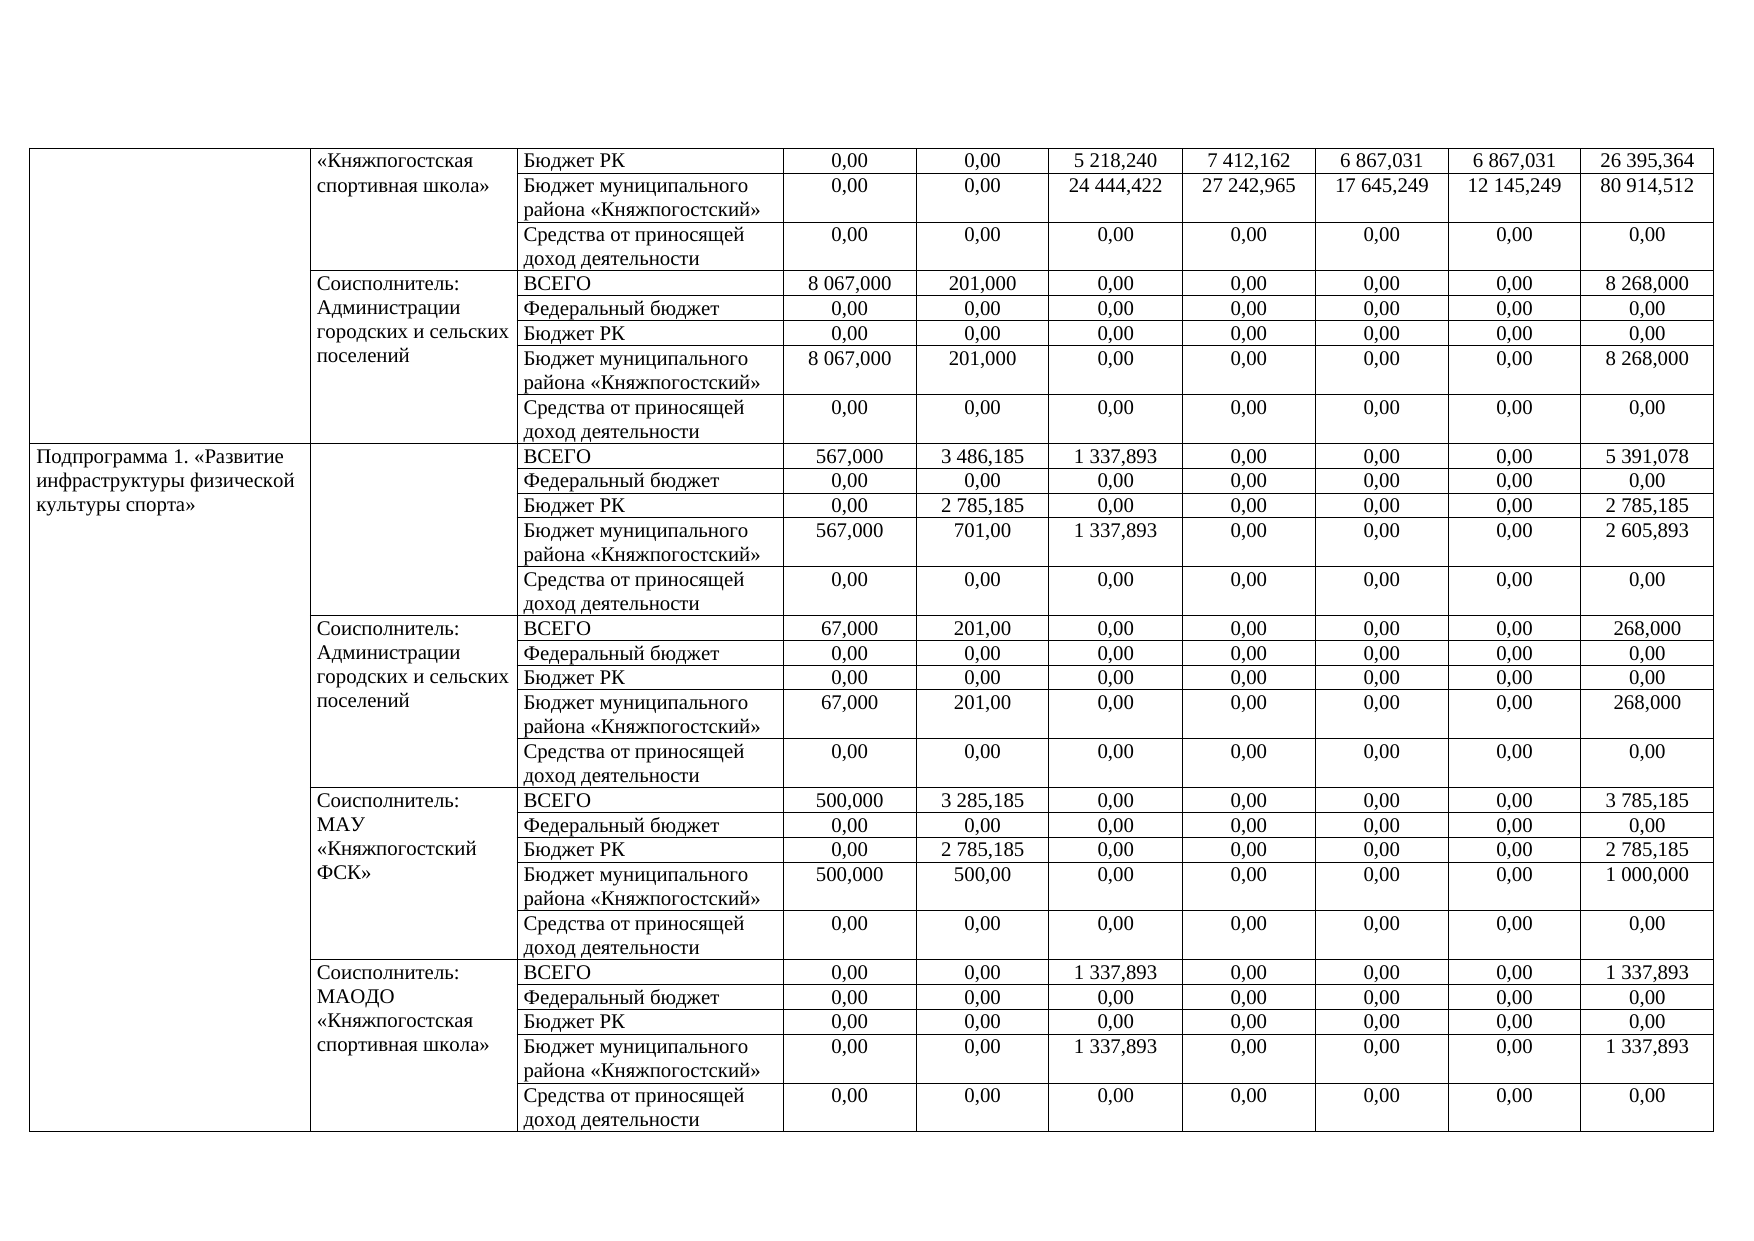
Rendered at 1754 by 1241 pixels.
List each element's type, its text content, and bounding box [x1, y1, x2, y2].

table_cell 0,00 [1449, 911, 1580, 959]
table_cell 0,00 [1581, 666, 1713, 689]
table_cell 0,00 [1581, 469, 1713, 492]
table_cell 0,00 [1049, 690, 1182, 738]
table_cell 0,00 [784, 666, 916, 689]
table_cell Средства от приносящей доход деятельности [518, 739, 783, 787]
table_cell 3 785,185 [1581, 788, 1713, 812]
table_cell 0,00 [1049, 838, 1182, 861]
table_cell 0,00 [1049, 788, 1182, 812]
table_cell 0,00 [1449, 838, 1580, 861]
table_cell 0,00 [917, 960, 1048, 984]
table_cell 26 395,364 [1581, 149, 1713, 172]
table_cell [311, 444, 517, 615]
table_cell Бюджет муниципального района «Княжпогостский» [518, 518, 783, 566]
table_cell 0,00 [1316, 518, 1448, 566]
table_cell 0,00 [784, 395, 916, 443]
table_cell 8 268,000 [1581, 271, 1713, 295]
table_cell 1 337,893 [1049, 1035, 1182, 1082]
table_cell ВСЕГО [518, 444, 783, 468]
table_cell 0,00 [1581, 223, 1713, 270]
table_cell 2 785,185 [1581, 494, 1713, 517]
table_cell 0,00 [1049, 911, 1182, 959]
table_cell Бюджет муниципального района «Княжпогостский» [518, 1035, 783, 1082]
table_cell 1 337,893 [1049, 960, 1182, 984]
table_cell 0,00 [1449, 1084, 1580, 1131]
table_cell 0,00 [1581, 985, 1713, 1009]
table_cell 0,00 [1449, 985, 1580, 1009]
table_cell 0,00 [1049, 321, 1182, 345]
table_cell 0,00 [1316, 1010, 1448, 1033]
table_cell 0,00 [1049, 223, 1182, 270]
table_cell 0,00 [1316, 690, 1448, 738]
table_cell 0,00 [1449, 739, 1580, 787]
table_cell 67,000 [784, 616, 916, 640]
table_cell 0,00 [1049, 494, 1182, 517]
table_cell 2 785,185 [917, 838, 1048, 861]
table_cell 0,00 [784, 911, 916, 959]
table_cell 2 785,185 [1581, 838, 1713, 861]
table_cell 0,00 [917, 641, 1048, 664]
table_cell 27 242,965 [1183, 174, 1315, 221]
table_cell 0,00 [1049, 1084, 1182, 1131]
table_cell 0,00 [1449, 296, 1580, 320]
table_cell 500,00 [917, 863, 1048, 910]
table_cell 0,00 [1449, 1010, 1580, 1033]
table_cell Федеральный бюджет [518, 985, 783, 1009]
table_cell 0,00 [1183, 494, 1315, 517]
table_cell 0,00 [1449, 567, 1580, 615]
table_cell Средства от приносящей доход деятельности [518, 1084, 783, 1131]
table_cell 0,00 [1316, 223, 1448, 270]
table_cell 17 645,249 [1316, 174, 1448, 221]
table_cell 0,00 [1581, 739, 1713, 787]
table_cell Соисполнитель: Администрации городских и сельских поселений [311, 616, 517, 787]
table_cell 0,00 [917, 813, 1048, 837]
table_cell 0,00 [1449, 518, 1580, 566]
table_cell 0,00 [1183, 321, 1315, 345]
table_cell 567,000 [784, 444, 916, 468]
table_cell Федеральный бюджет [518, 641, 783, 664]
table_cell 0,00 [1183, 518, 1315, 566]
table_cell 0,00 [1581, 813, 1713, 837]
table_cell 80 914,512 [1581, 174, 1713, 221]
table_cell ВСЕГО [518, 616, 783, 640]
table_cell 0,00 [784, 739, 916, 787]
table_cell 0,00 [1316, 863, 1448, 910]
table_cell 201,00 [917, 616, 1048, 640]
table_cell 6 867,031 [1449, 149, 1580, 172]
table_cell 8 067,000 [784, 271, 916, 295]
table_cell 8 268,000 [1581, 346, 1713, 394]
table_cell 5 391,078 [1581, 444, 1713, 468]
table_cell 0,00 [1449, 616, 1580, 640]
table_cell 0,00 [1449, 666, 1580, 689]
table_cell 0,00 [1183, 960, 1315, 984]
table_cell Федеральный бюджет [518, 296, 783, 320]
table_cell 0,00 [1316, 641, 1448, 664]
table_cell 0,00 [1316, 1035, 1448, 1082]
table_cell 500,000 [784, 863, 916, 910]
table_cell 0,00 [1049, 739, 1182, 787]
table_cell 0,00 [1183, 296, 1315, 320]
table_cell 0,00 [1049, 271, 1182, 295]
table_cell 0,00 [1449, 494, 1580, 517]
table_cell 0,00 [1049, 469, 1182, 492]
table_cell 0,00 [1581, 641, 1713, 664]
table_cell 1 337,893 [1049, 444, 1182, 468]
table_cell 0,00 [1183, 346, 1315, 394]
table_cell 0,00 [1581, 296, 1713, 320]
table_cell 0,00 [1316, 960, 1448, 984]
table_cell 0,00 [1316, 788, 1448, 812]
table_cell 0,00 [1049, 567, 1182, 615]
table_cell 0,00 [1049, 863, 1182, 910]
table_cell 0,00 [917, 296, 1048, 320]
table_cell 0,00 [1449, 960, 1580, 984]
table_cell Федеральный бюджет [518, 469, 783, 492]
table_cell 0,00 [1183, 616, 1315, 640]
table_cell 0,00 [784, 296, 916, 320]
table_cell 0,00 [1316, 395, 1448, 443]
table_cell 0,00 [784, 1084, 916, 1131]
table_cell 0,00 [784, 321, 916, 345]
table_cell Бюджет муниципального района «Княжпогостский» [518, 690, 783, 738]
table_cell 0,00 [1581, 567, 1713, 615]
table_cell 0,00 [1449, 223, 1580, 270]
table_cell 0,00 [784, 174, 916, 221]
table_cell 0,00 [784, 149, 916, 172]
table_cell 0,00 [784, 641, 916, 664]
table_cell 0,00 [1449, 863, 1580, 910]
table_cell 3 285,185 [917, 788, 1048, 812]
table_cell 0,00 [1183, 444, 1315, 468]
table_cell 0,00 [1049, 296, 1182, 320]
table_cell 0,00 [1316, 813, 1448, 837]
table_cell 0,00 [1183, 1084, 1315, 1131]
table_cell 0,00 [1183, 641, 1315, 664]
table_cell 0,00 [1316, 346, 1448, 394]
table_cell 8 067,000 [784, 346, 916, 394]
table_cell Подпрограмма 1. «Развитие инфраструктуры физической культуры спорта» [30, 444, 310, 1131]
table_cell 0,00 [1449, 346, 1580, 394]
table_cell 201,000 [917, 271, 1048, 295]
table_cell 500,000 [784, 788, 916, 812]
table_cell 1 000,000 [1581, 863, 1713, 910]
table_cell 0,00 [917, 567, 1048, 615]
table_cell 0,00 [1449, 813, 1580, 837]
table_cell 0,00 [917, 469, 1048, 492]
table_cell 24 444,422 [1049, 174, 1182, 221]
table_cell 0,00 [1183, 567, 1315, 615]
table_cell 0,00 [917, 985, 1048, 1009]
table_cell Соисполнитель: Администрации городских и сельских поселений [311, 271, 517, 443]
table_cell 1 337,893 [1581, 960, 1713, 984]
table_cell Бюджет РК [518, 1010, 783, 1033]
table_cell 0,00 [1581, 395, 1713, 443]
table_cell 0,00 [1316, 271, 1448, 295]
table_cell 0,00 [784, 838, 916, 861]
table_cell 0,00 [1183, 223, 1315, 270]
table_cell 0,00 [1183, 911, 1315, 959]
table_cell 5 218,240 [1049, 149, 1182, 172]
table_cell 0,00 [784, 223, 916, 270]
table_cell 0,00 [1316, 469, 1448, 492]
table_cell 0,00 [917, 911, 1048, 959]
table_cell 0,00 [1581, 911, 1713, 959]
table_cell 0,00 [917, 1035, 1048, 1082]
table_cell 0,00 [1183, 690, 1315, 738]
table_cell 2 605,893 [1581, 518, 1713, 566]
table_cell 0,00 [784, 567, 916, 615]
table_cell 0,00 [784, 494, 916, 517]
table_cell 0,00 [784, 813, 916, 837]
table_cell 2 785,185 [917, 494, 1048, 517]
table_cell Бюджет муниципального района «Княжпогостский» [518, 174, 783, 221]
table_cell Бюджет РК [518, 838, 783, 861]
table_cell 0,00 [1316, 296, 1448, 320]
table_cell 0,00 [1049, 641, 1182, 664]
table_cell 0,00 [784, 469, 916, 492]
table_cell 12 145,249 [1449, 174, 1580, 221]
table_cell 0,00 [1581, 1010, 1713, 1033]
table_cell 0,00 [784, 1010, 916, 1033]
table_cell 0,00 [917, 1010, 1048, 1033]
table_cell 0,00 [1183, 666, 1315, 689]
table_cell 0,00 [1449, 395, 1580, 443]
table_cell 0,00 [917, 739, 1048, 787]
table_cell 0,00 [1449, 788, 1580, 812]
table_cell 0,00 [1316, 666, 1448, 689]
table_cell 0,00 [1316, 985, 1448, 1009]
table_cell 0,00 [917, 321, 1048, 345]
table_cell Бюджет муниципального района «Княжпогостский» [518, 863, 783, 910]
table_cell 1 337,893 [1581, 1035, 1713, 1082]
table_cell 3 486,185 [917, 444, 1048, 468]
table_cell 0,00 [1183, 469, 1315, 492]
table_cell 0,00 [1316, 321, 1448, 345]
table_cell Соисполнитель: МАУ «Княжпогостский ФСК» [311, 788, 517, 959]
table_cell 7 412,162 [1183, 149, 1315, 172]
table_cell 0,00 [1316, 444, 1448, 468]
table_cell 201,000 [917, 346, 1048, 394]
table_cell Соисполнитель: МАОДО «Княжпогостская спортивная школа» [311, 960, 517, 1131]
table_cell 0,00 [917, 149, 1048, 172]
table_cell ВСЕГО [518, 960, 783, 984]
table_cell 0,00 [1049, 395, 1182, 443]
table_cell 701,00 [917, 518, 1048, 566]
table_cell 0,00 [1581, 1084, 1713, 1131]
table_cell Бюджет РК [518, 494, 783, 517]
table_cell 0,00 [1049, 616, 1182, 640]
table_cell 0,00 [917, 1084, 1048, 1131]
table_cell 0,00 [1183, 863, 1315, 910]
table_cell 0,00 [917, 174, 1048, 221]
table_cell 0,00 [1449, 1035, 1580, 1082]
table_cell 0,00 [917, 223, 1048, 270]
table_cell 268,000 [1581, 616, 1713, 640]
table_cell 0,00 [1183, 1035, 1315, 1082]
table_cell 6 867,031 [1316, 149, 1448, 172]
table_cell 0,00 [1183, 1010, 1315, 1033]
table_cell 0,00 [917, 395, 1048, 443]
table_cell 0,00 [1183, 985, 1315, 1009]
table_cell 0,00 [1449, 641, 1580, 664]
table_cell Бюджет РК [518, 321, 783, 345]
table_cell Средства от приносящей доход деятельности [518, 567, 783, 615]
table_cell 0,00 [784, 985, 916, 1009]
table_cell 0,00 [1049, 813, 1182, 837]
table_cell 0,00 [1183, 739, 1315, 787]
table_cell 567,000 [784, 518, 916, 566]
table_cell 0,00 [1449, 271, 1580, 295]
table_cell 0,00 [1183, 838, 1315, 861]
table_cell 0,00 [1449, 444, 1580, 468]
table_cell 268,000 [1581, 690, 1713, 738]
table_cell Федеральный бюджет [518, 813, 783, 837]
table_cell 0,00 [1049, 1010, 1182, 1033]
table_cell 0,00 [917, 666, 1048, 689]
table_cell 67,000 [784, 690, 916, 738]
table_cell 0,00 [1449, 469, 1580, 492]
table_cell Средства от приносящей доход деятельности [518, 395, 783, 443]
table_cell 1 337,893 [1049, 518, 1182, 566]
table_cell Бюджет РК [518, 666, 783, 689]
table_cell 0,00 [1049, 346, 1182, 394]
table_cell 0,00 [1183, 271, 1315, 295]
table_cell Бюджет муниципального района «Княжпогостский» [518, 346, 783, 394]
table_cell 0,00 [1316, 567, 1448, 615]
table_cell 0,00 [1316, 1084, 1448, 1131]
table_cell 0,00 [1316, 838, 1448, 861]
table_cell Бюджет РК [518, 149, 783, 172]
table_cell ВСЕГО [518, 271, 783, 295]
table_cell 0,00 [1049, 985, 1182, 1009]
table_cell 0,00 [1049, 666, 1182, 689]
table_cell 0,00 [784, 960, 916, 984]
table_cell 0,00 [784, 1035, 916, 1082]
table_cell 0,00 [1316, 616, 1448, 640]
table_cell 0,00 [1183, 788, 1315, 812]
table_cell Средства от приносящей доход деятельности [518, 911, 783, 959]
table_cell 0,00 [1449, 690, 1580, 738]
table_cell 0,00 [1316, 911, 1448, 959]
table_cell 0,00 [1581, 321, 1713, 345]
table_cell ВСЕГО [518, 788, 783, 812]
table_cell 0,00 [1183, 813, 1315, 837]
table_cell 0,00 [1183, 395, 1315, 443]
table_cell 0,00 [1316, 739, 1448, 787]
table_cell 201,00 [917, 690, 1048, 738]
table_cell 0,00 [1449, 321, 1580, 345]
table_cell 0,00 [1316, 494, 1448, 517]
table_cell Средства от приносящей доход деятельности [518, 223, 783, 270]
